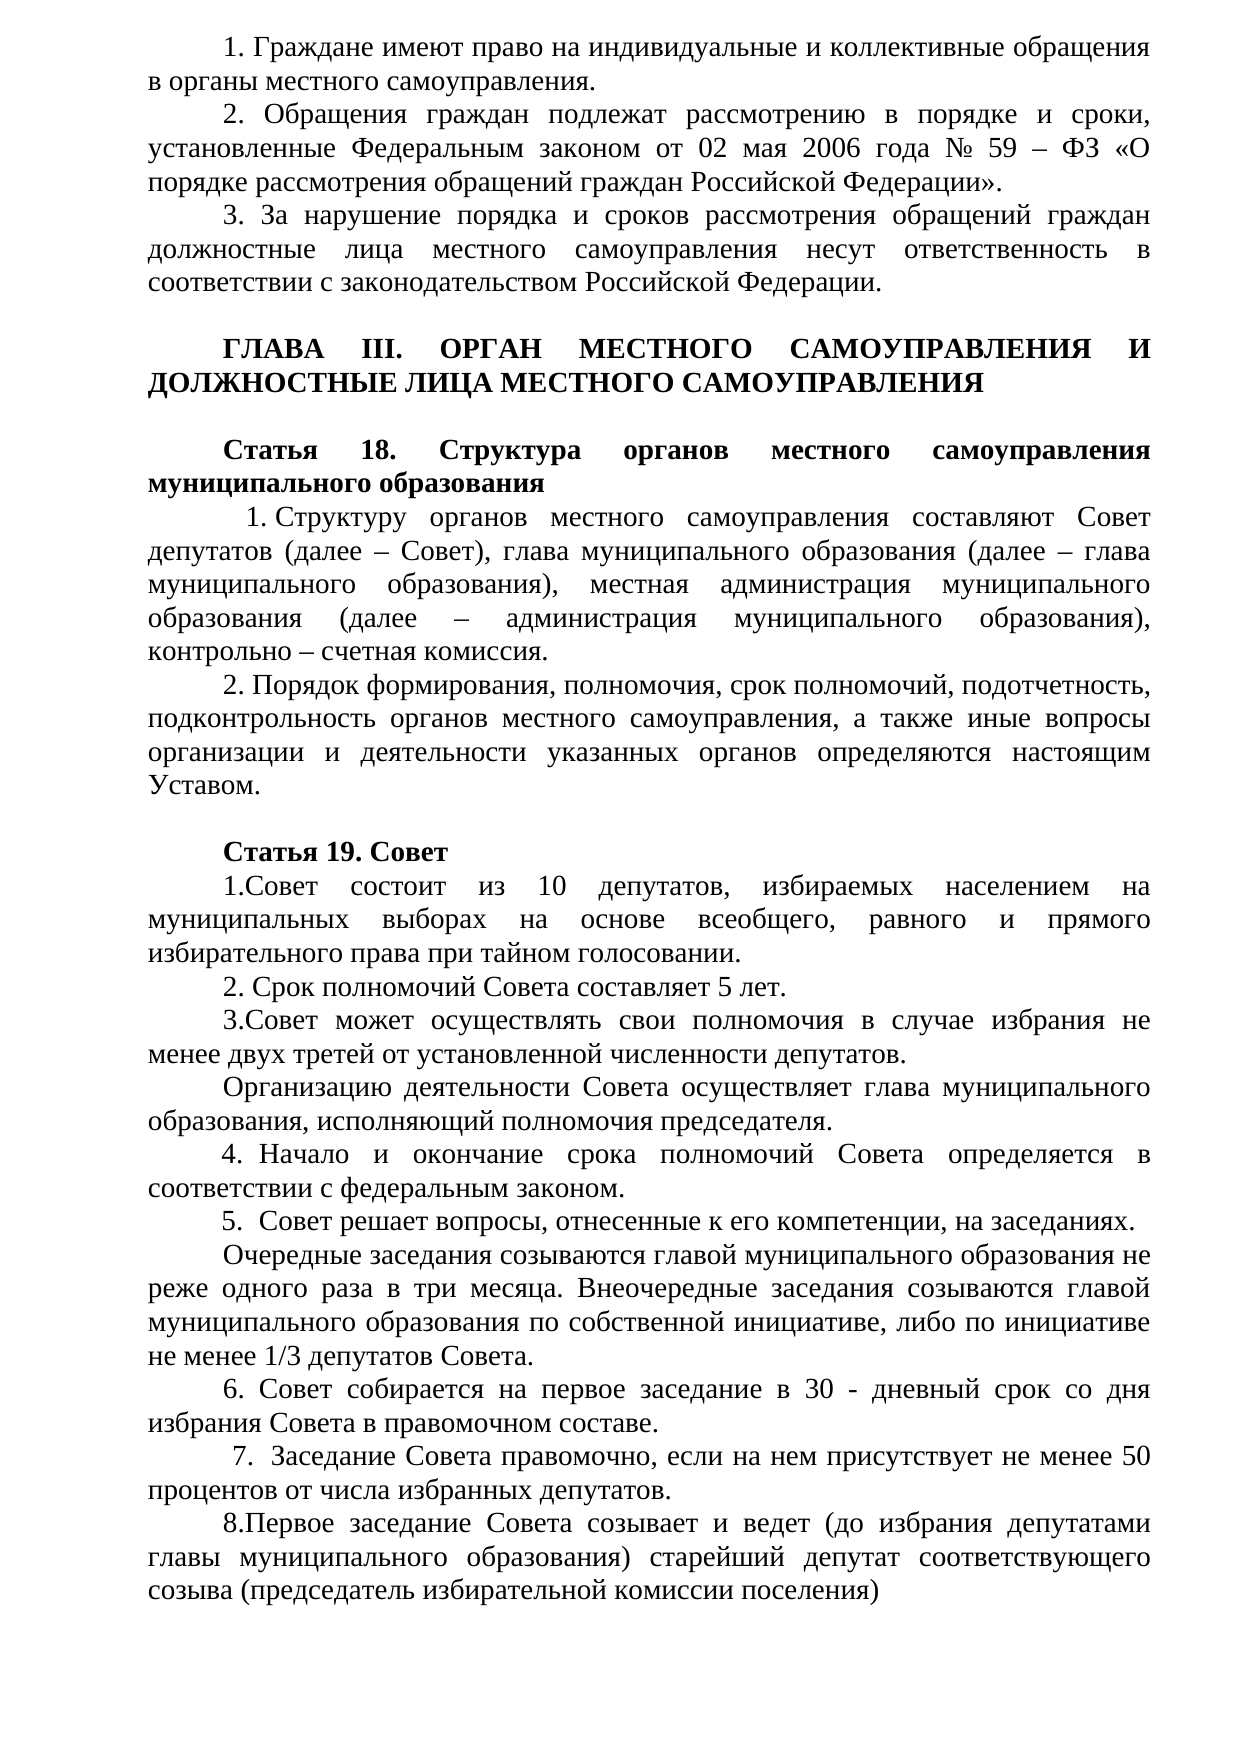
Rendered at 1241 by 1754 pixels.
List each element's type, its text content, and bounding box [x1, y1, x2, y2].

text 8.Первое заседание Совета созывает и ведет (до избрания депутатами главы муниципального образования) старейший депутат соответствующего созыва (председатель избирательной комиссии поселения) [148, 1505, 1152, 1606]
list Начало и окончание срока полномочий Совета определяется в соответствии с федеральным законом. [148, 1136, 1152, 1203]
list Совет собирается на первое заседание в 30 - дневный срок со дня избрания Совета в правомочном составе. [148, 1371, 1152, 1438]
text 1. Граждане имеют право на индивидуальные и коллективные обращения в органы местного самоуправления. [148, 29, 1152, 97]
text 2. Срок полномочий Совета составляет 5 лет. [148, 969, 1152, 1002]
text 3.Совет может осуществлять свои полномочия в случае избрания не менее двух третей от установленной численности депутатов. [148, 1002, 1152, 1069]
text Статья 19. Совет [148, 834, 1152, 868]
text ГЛАВА III. ОРГАН МЕСТНОГО САМОУПРАВЛЕНИЯ И ДОЛЖНОСТНЫЕ ЛИЦА МЕСТНОГО САМОУПРАВЛЕНИЯ [148, 331, 1152, 398]
text Организацию деятельности Совета осуществляет глава муниципального образования, исполняющий полномочия председателя. [148, 1069, 1152, 1136]
text 1. Структуру органов местного самоуправления составляют Совет депутатов (далее – Совет), глава муниципального образования (далее – глава муниципального образования), местная администрация муниципального образования (далее – администрация муниципального образования), контрольно – счетная комиссия. [148, 499, 1152, 667]
text 2. Обращения граждан подлежат рассмотрению в порядке и сроки, установленные Федеральным законом от 02 мая 2006 года № 59 – ФЗ «О порядке рассмотрения обращений граждан Российской Федерации». [148, 97, 1152, 197]
text 1.Совет состоит из 10 депутатов, избираемых населением на муниципальных выборах на основе всеобщего, равного и прямого избирательного права при тайном голосовании. [148, 868, 1152, 969]
text Очередные заседания созываются главой муниципального образования не реже одного раза в три месяца. Внеочередные заседания созываются главой муниципального образования по собственной инициативе, либо по инициативе не менее 1/3 депутатов Совета. [148, 1237, 1152, 1371]
list Совет решает вопросы, отнесенные к его компетенции, на заседаниях. [221, 1203, 1152, 1237]
text Статья 18. Структура органов местного самоуправления муниципального образования [148, 432, 1152, 499]
text 7. Заседание Совета правомочно, если на нем присутствует не менее 50 процентов от числа избранных депутатов. [148, 1438, 1152, 1505]
text 2. Порядок формирования, полномочия, срок полномочий, подотчетность, подконтрольность органов местного самоуправления, а также иные вопросы организации и деятельности указанных органов определяются настоящим Уставом. [148, 667, 1152, 801]
text 3. За нарушение порядка и сроков рассмотрения обращений граждан должностные лица местного самоуправления несут ответственность в соответствии с законодательством Российской Федерации. [148, 197, 1152, 298]
